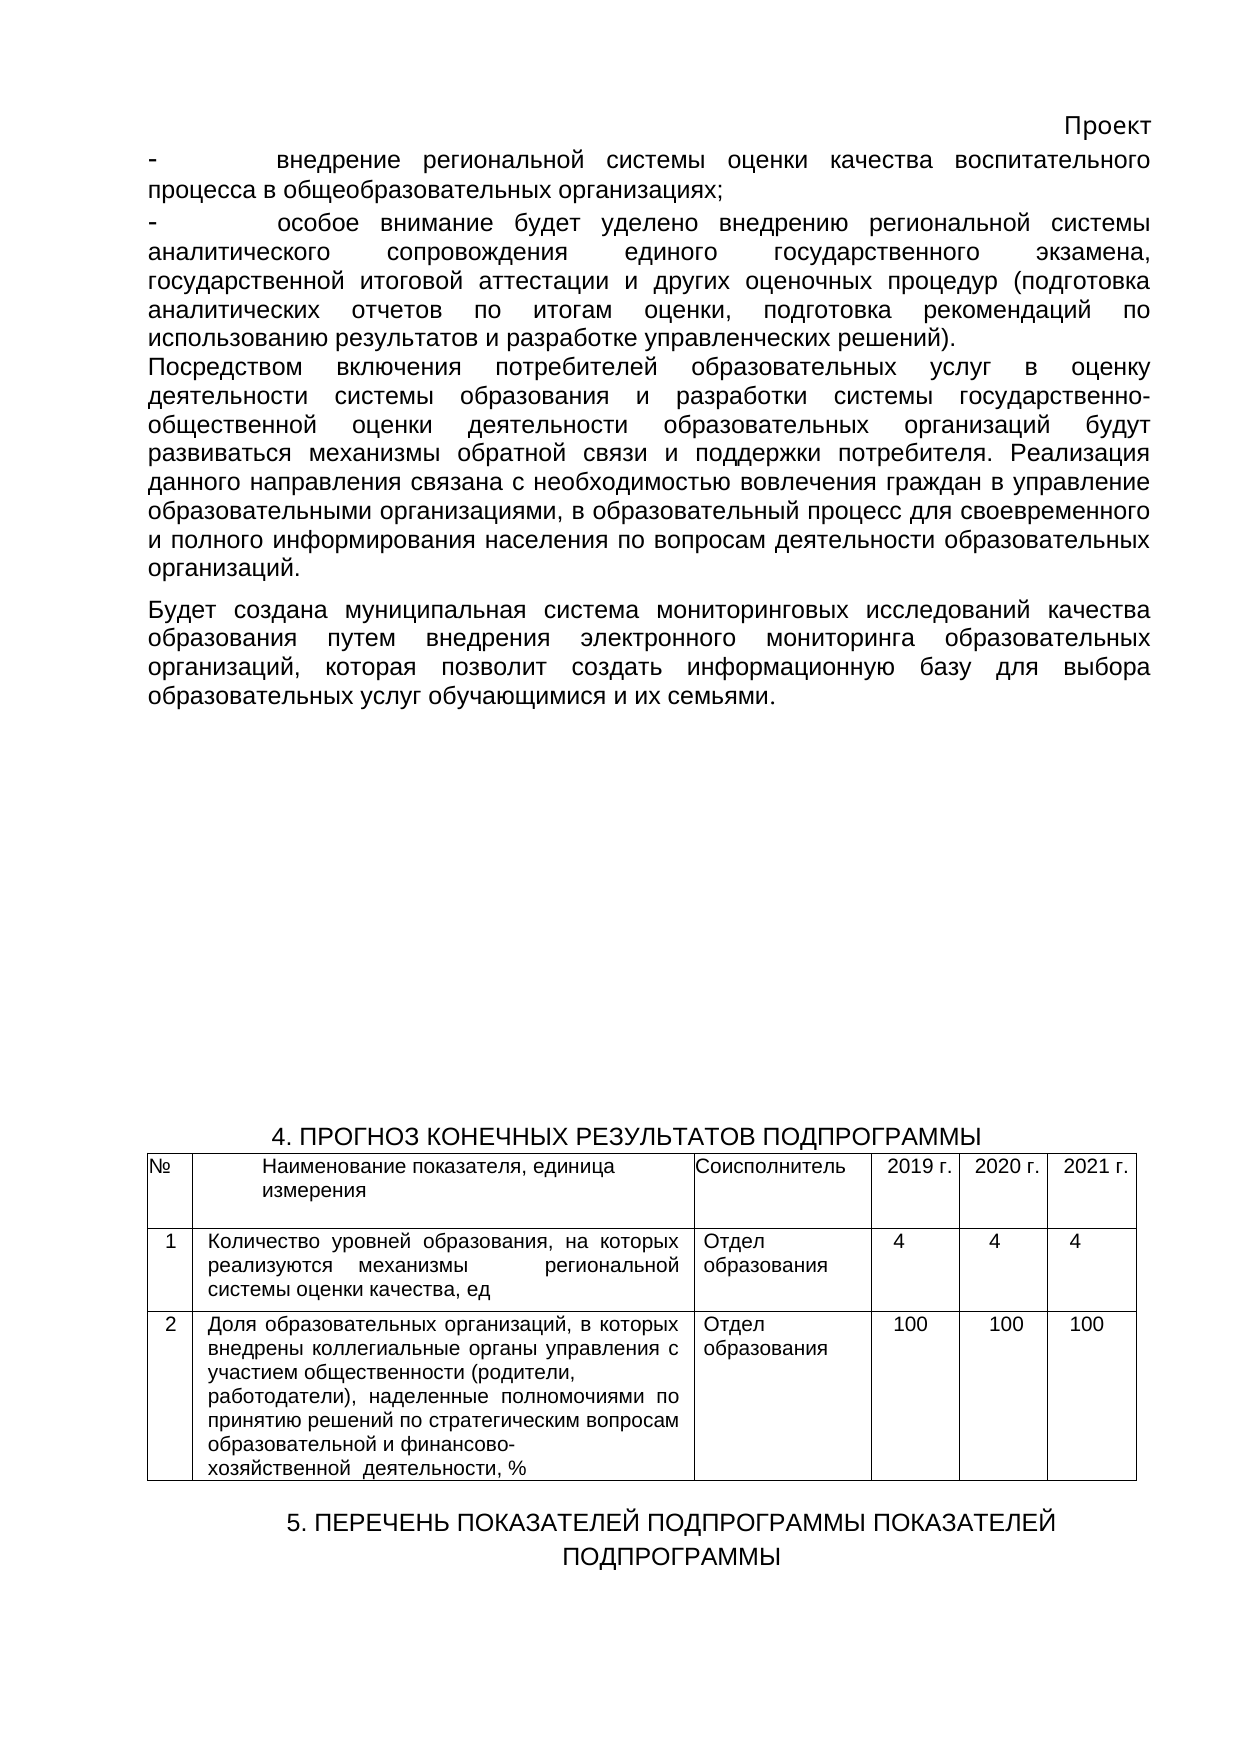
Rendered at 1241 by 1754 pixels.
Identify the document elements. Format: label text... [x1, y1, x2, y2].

table_cell Отдел образования [695, 1229, 871, 1311]
table_cell Отдел образования [695, 1312, 871, 1480]
text 4. ПРОГНОЗ КОНЕЧНЫХ РЕЗУЛЬТАТОВ ПОДПРОГРАММЫ [148, 1119, 1106, 1152]
table_cell 2 [148, 1312, 192, 1480]
table_cell 4 [1048, 1229, 1136, 1311]
table_cell 1 [148, 1229, 192, 1311]
table_cell 100 [1048, 1312, 1136, 1480]
table_header 2020 г. [960, 1154, 1047, 1228]
table_cell Доля образовательных организаций, в которых внедрены коллегиальные органы управления с участием общественности (родители, работодатели), наделенные полномочиями по принятию решений по стратегическим вопросам образовательной и финансово- хозяйственной деятельности, % [193, 1312, 694, 1480]
table_header 2019 г. [872, 1154, 959, 1228]
table_header Соисполнитель [695, 1154, 871, 1228]
list внедрение региональной системы оценки качества воспитательного процесса в общеобразовательных организациях; [148, 141, 1152, 204]
table_header 2021 г. [1048, 1154, 1136, 1228]
text Посредством включения потребителей образовательных услуг в оценку деятельности системы образования и разработки системы государственно- общественной оценки деятельности образовательных организаций будут развиваться механизмы обратной связи и поддержки потребителя. Реализация данного направления связана с необходимостью вовлечения граждан в управление образовательными организациями, в образовательный процесс для своевременного и полного информирования населения по вопросам деятельности образовательных организаций. [148, 352, 1152, 582]
table_header Наименование показателя, единица измерения [193, 1154, 694, 1228]
table_header № [148, 1154, 192, 1228]
table_cell 100 [872, 1312, 959, 1480]
table_cell 100 [960, 1312, 1047, 1480]
table_cell Количество уровней образования, на которых реализуются механизмы региональной системы оценки качества, ед [193, 1229, 694, 1311]
text 5. ПЕРЕЧЕНЬ ПОКАЗАТЕЛЕЙ ПОДПРОГРАММЫ ПОКАЗАТЕЛЕЙ ПОДПРОГРАММЫ [193, 1504, 1149, 1572]
text Будет создана муниципальная система мониторинговых исследований качества образования путем внедрения электронного мониторинга образовательных организаций, которая позволит создать информационную базу для выбора образовательных услуг обучающимися и их семьями. [148, 595, 1152, 710]
table_cell 4 [960, 1229, 1047, 1311]
list особое внимание будет уделено внедрению региональной системы аналитического сопровождения единого государственного экзамена, государственной итоговой аттестации и других оценочных процедур (подготовка аналитических отчетов по итогам оценки, подготовка рекомендаций по использованию результатов и разработке управленческих решений). [148, 204, 1152, 352]
table_cell 4 [872, 1229, 959, 1311]
